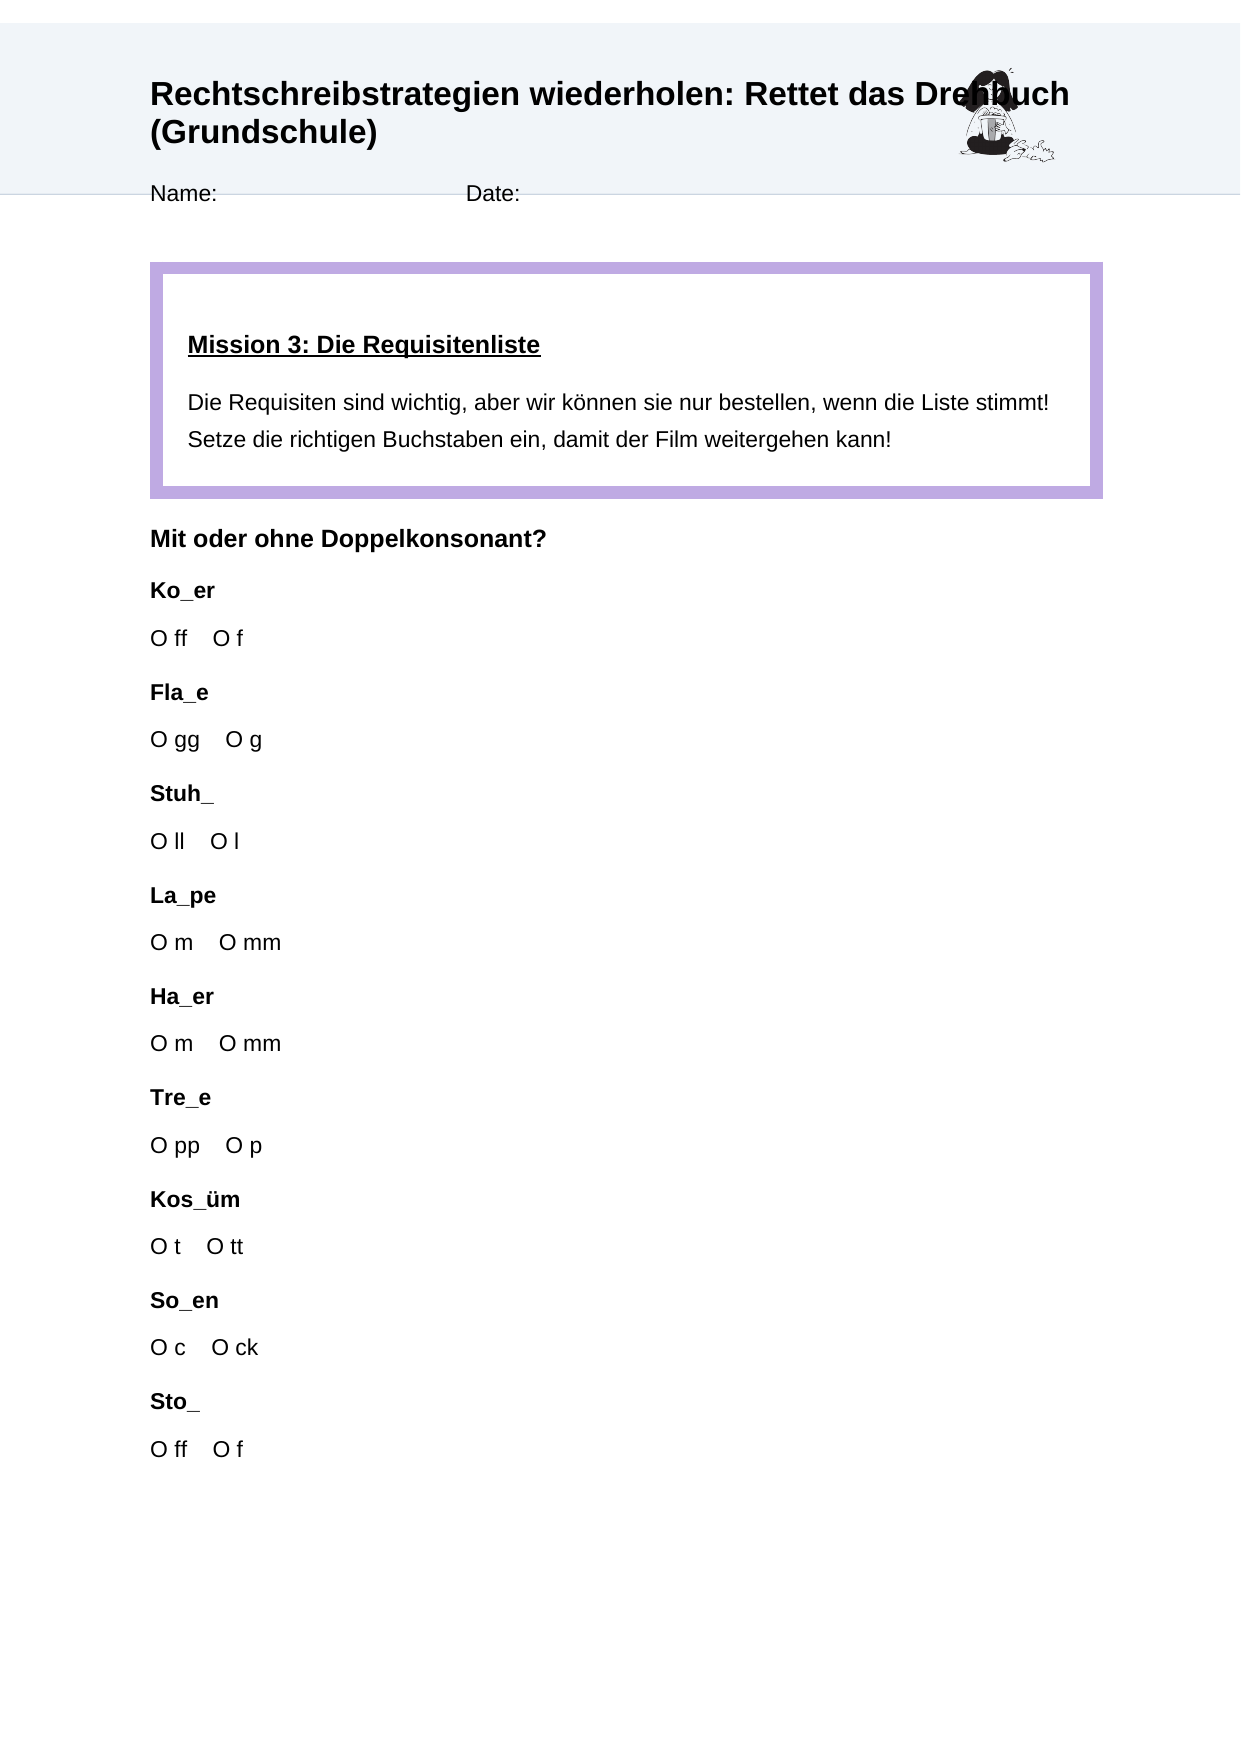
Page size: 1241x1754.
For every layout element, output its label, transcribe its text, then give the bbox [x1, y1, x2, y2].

subtitle Fla_e [150, 679, 1090, 705]
subtitle Ha_er [150, 983, 1090, 1009]
text pp p [150, 1123, 1090, 1161]
picture [469, 187, 478, 195]
subtitle Kos_üm [150, 1186, 1090, 1212]
picture [0, 23, 1241, 195]
text ll l [150, 819, 1090, 857]
subtitle Stuh_ [150, 780, 1090, 807]
text t tt [150, 1224, 1090, 1262]
text m mm [150, 920, 1090, 958]
text ff f [150, 1427, 1090, 1465]
text m mm [150, 1022, 1090, 1059]
subtitle Ko_er [150, 577, 1090, 604]
subtitle So_en [150, 1287, 1090, 1313]
table_header Mission 3: Die Requisitenliste Die Requisiten sind wichtig, aber wir können sie nur bestellen, wenn die Liste stimmt! Setze die richtigen Buchstaben ein, damit der Film weitergehen kann! [163, 274, 1090, 486]
text ff f [150, 616, 1090, 654]
subtitle Mit oder ohne Doppelkonsonant? [150, 524, 1090, 552]
subtitle Tre_e [150, 1084, 1090, 1111]
subtitle La_pe [150, 882, 1090, 908]
subtitle Sto_ [150, 1388, 1090, 1415]
text gg g [150, 718, 1090, 755]
text c ck [150, 1326, 1090, 1363]
